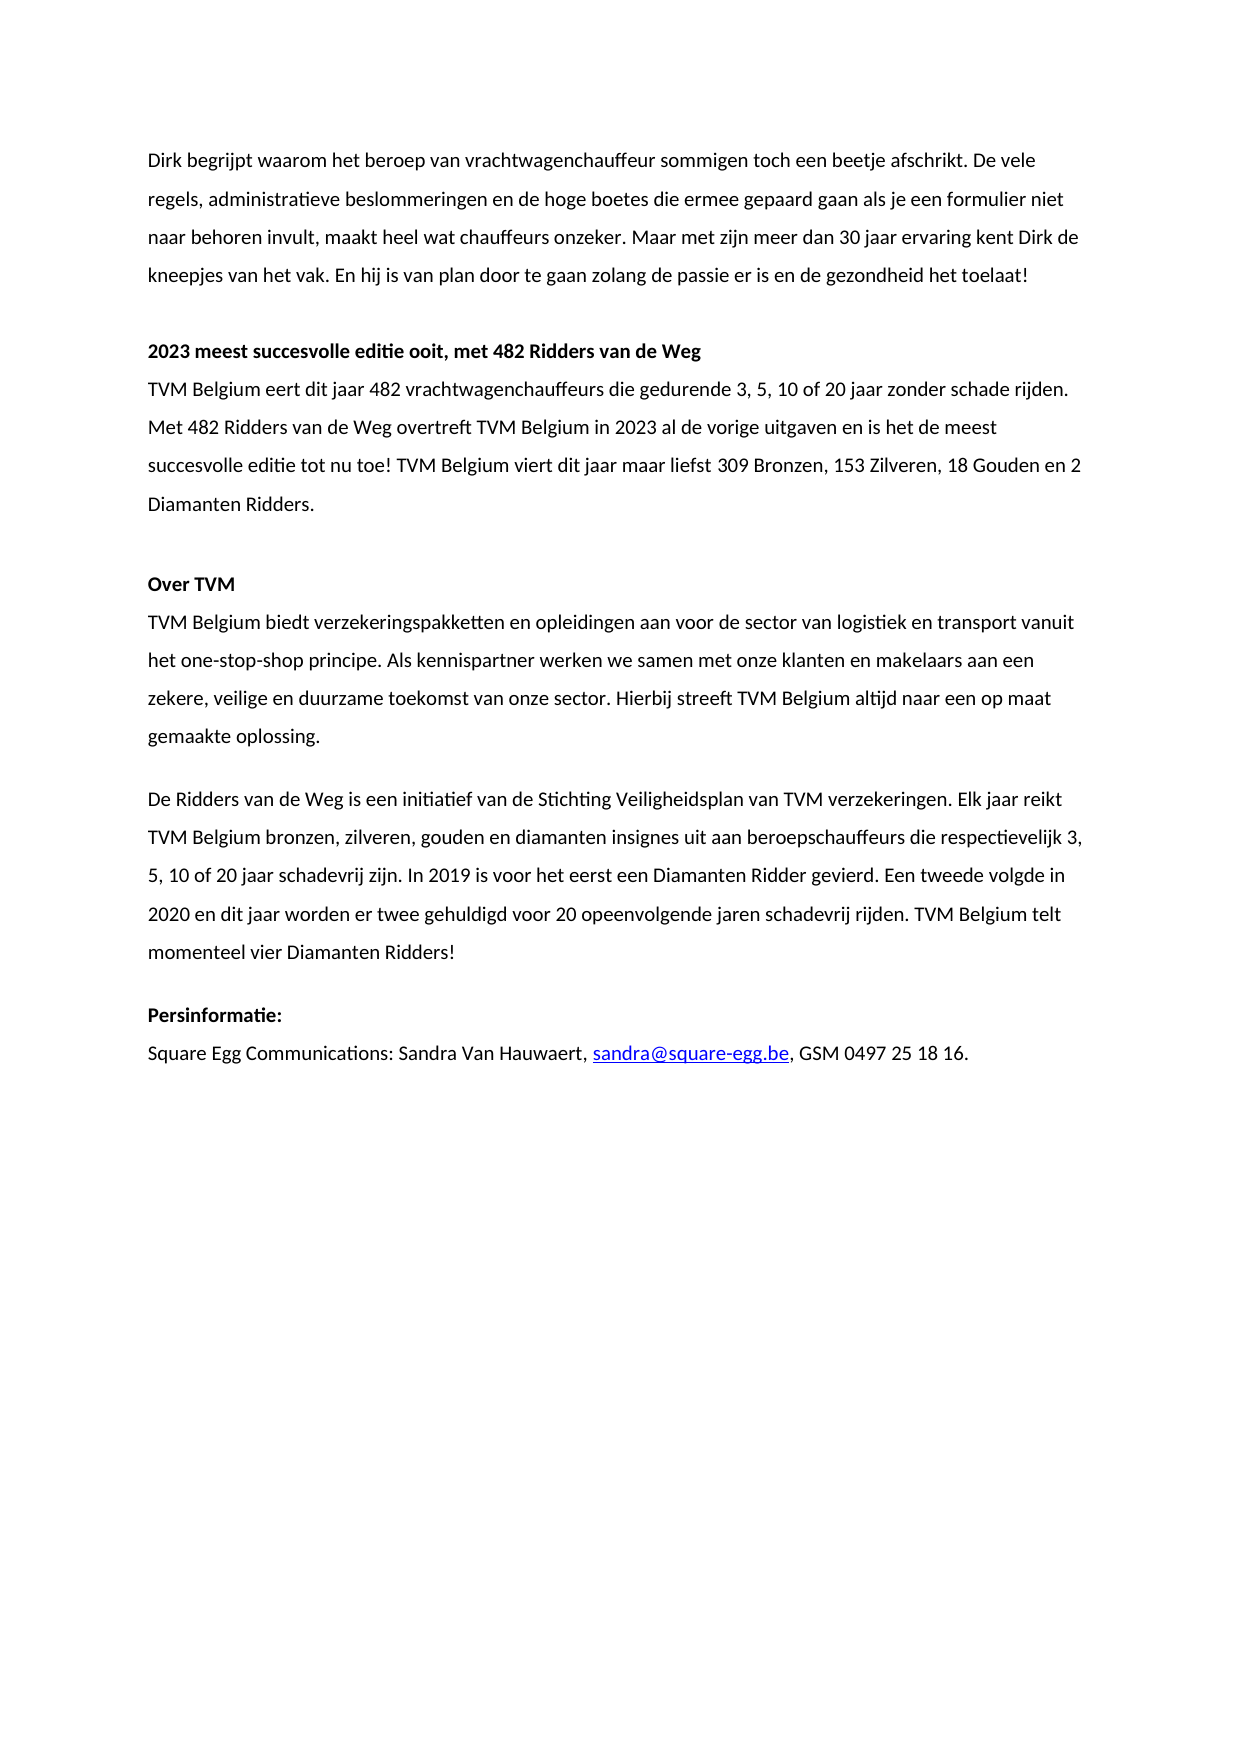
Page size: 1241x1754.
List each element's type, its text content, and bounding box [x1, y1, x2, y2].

text 2023 meest succesvolle editie ooit, met 482 Ridders van de Weg [148, 338, 1093, 364]
text Dirk begrijpt waarom het beroep van vrachtwagenchauffeur sommigen toch een beetje afschrikt. De vele regels, administratieve beslommeringen en de hoge boetes die ermee gepaard gaan als je een formulier niet naar behoren invult, maakt heel wat chauffeurs onzeker. Maar met zijn meer dan 30 jaar ervaring kent Dirk de kneepjes van het vak. En hij is van plan door te gaan zolang de passie er is en de gezondheid het toelaat! [148, 148, 1093, 287]
text Persinformatie: Square Egg Communications: Sandra Van Hauwaert, sandra@square-egg.be, GSM 0497 25 18 16. [148, 1002, 1093, 1111]
text De Ridders van de Weg is een initiatief van de Stichting Veiligheidsplan van TVM verzekeringen. Elk jaar reikt TVM Belgium bronzen, zilveren, gouden en diamanten insignes uit aan beroepschauffeurs die respectievelijk 3, 5, 10 of 20 jaar schadevrij zijn. In 2019 is voor het eerst een Diamanten Ridder gevierd. Een tweede volgde in 2020 en dit jaar worden er twee gehuldigd voor 20 opeenvolgende jaren schadevrij rijden. TVM Belgium telt momenteel vier Diamanten Ridders! [148, 786, 1093, 964]
text TVM Belgium eert dit jaar 482 vrachtwagenchauffeurs die gedurende 3, 5, 10 of 20 jaar zonder schade rijden. Met 482 Ridders van de Weg overtreft TVM Belgium in 2023 al de vorige uitgaven en is het de meest succesvolle editie tot nu toe! TVM Belgium viert dit jaar maar liefst 309 Bronzen, 153 Zilveren, 18 Gouden en 2 Diamanten Ridders. [148, 376, 1093, 516]
text Over TVM TVM Belgium biedt verzekeringspakketten en opleidingen aan voor de sector van logistiek en transport vanuit het one-stop-shop principe. Als kennispartner werken we samen met onze klanten en makelaars aan een zekere, veilige en duurzame toekomst van onze sector. Hierbij streeft TVM Belgium altijd naar een op maat gemaakte oplossing. [148, 571, 1093, 749]
